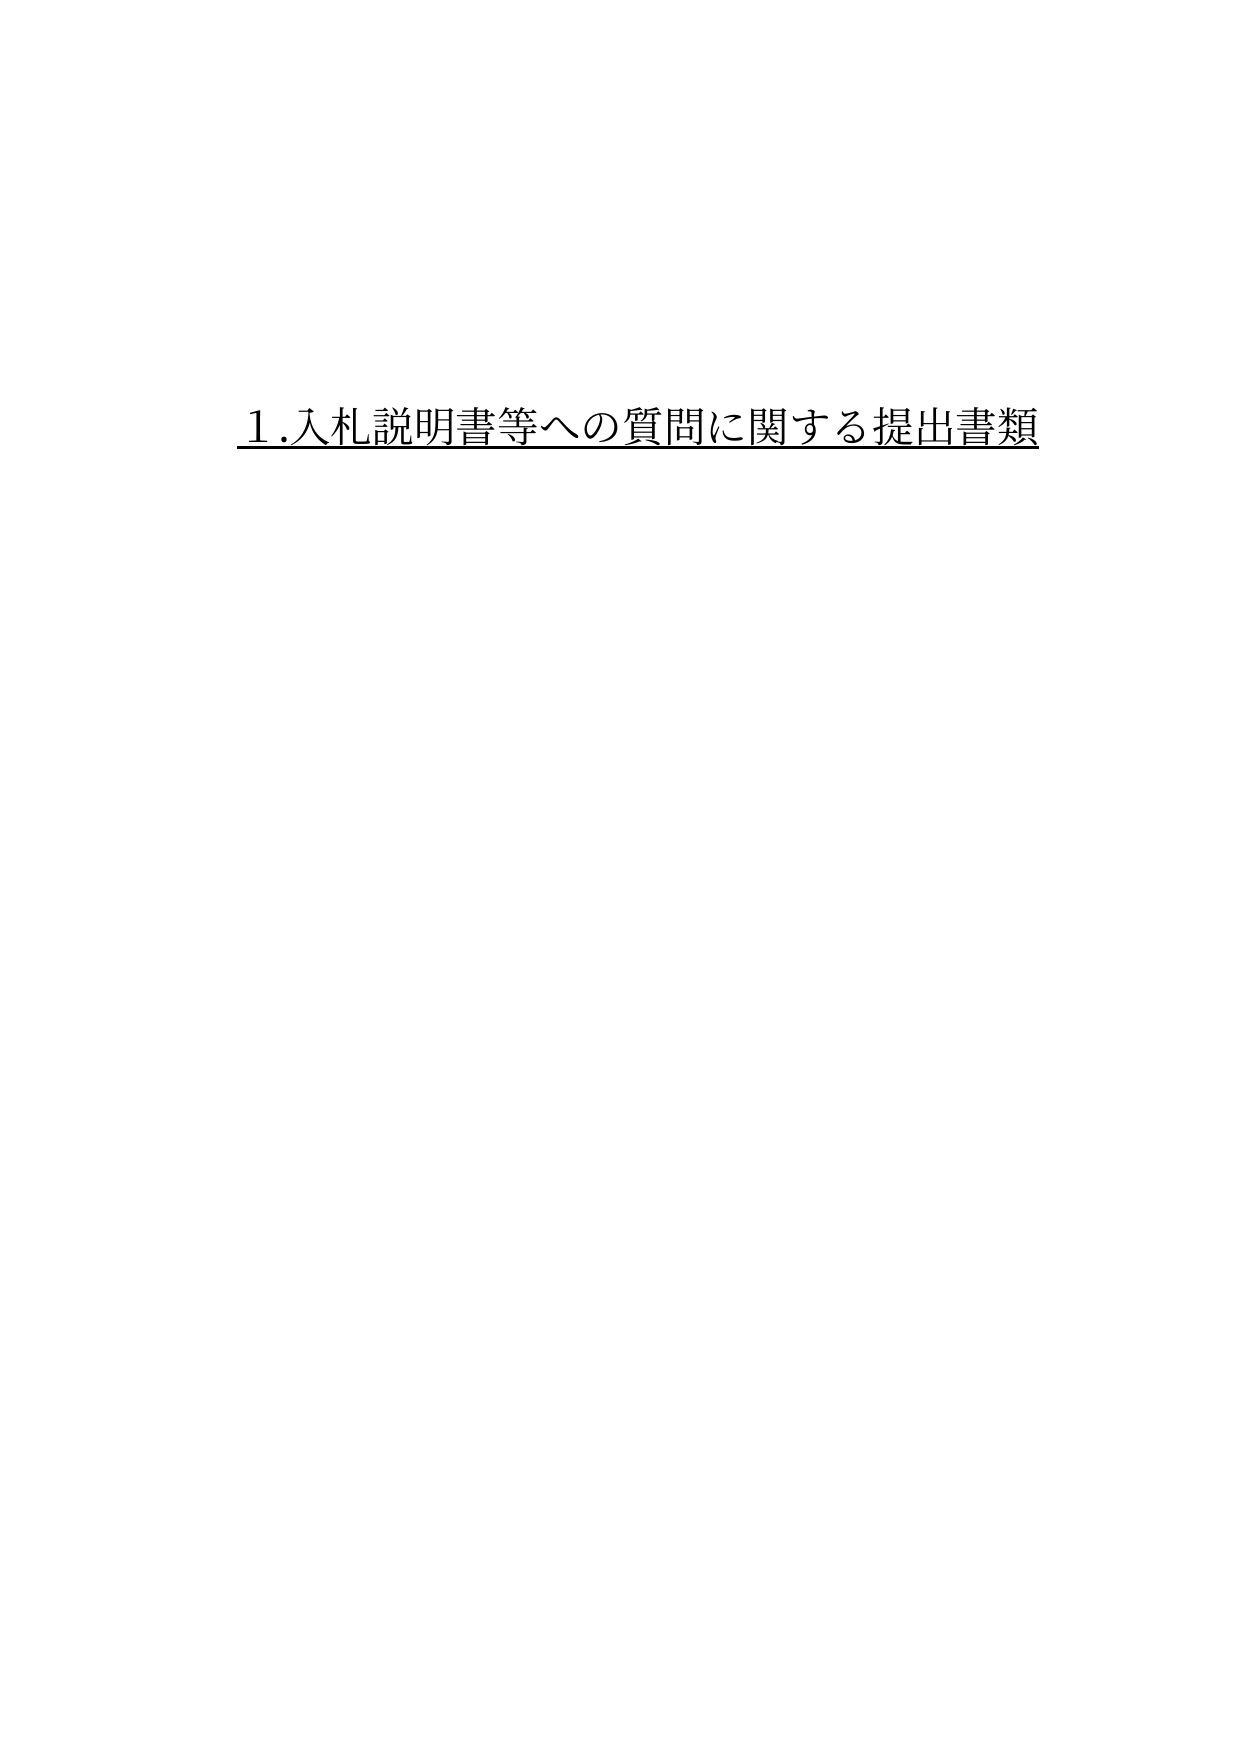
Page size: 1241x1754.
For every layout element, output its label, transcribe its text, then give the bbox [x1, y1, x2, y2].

text １.入札説明書等への質問に関する提出書類 [148, 395, 1128, 455]
